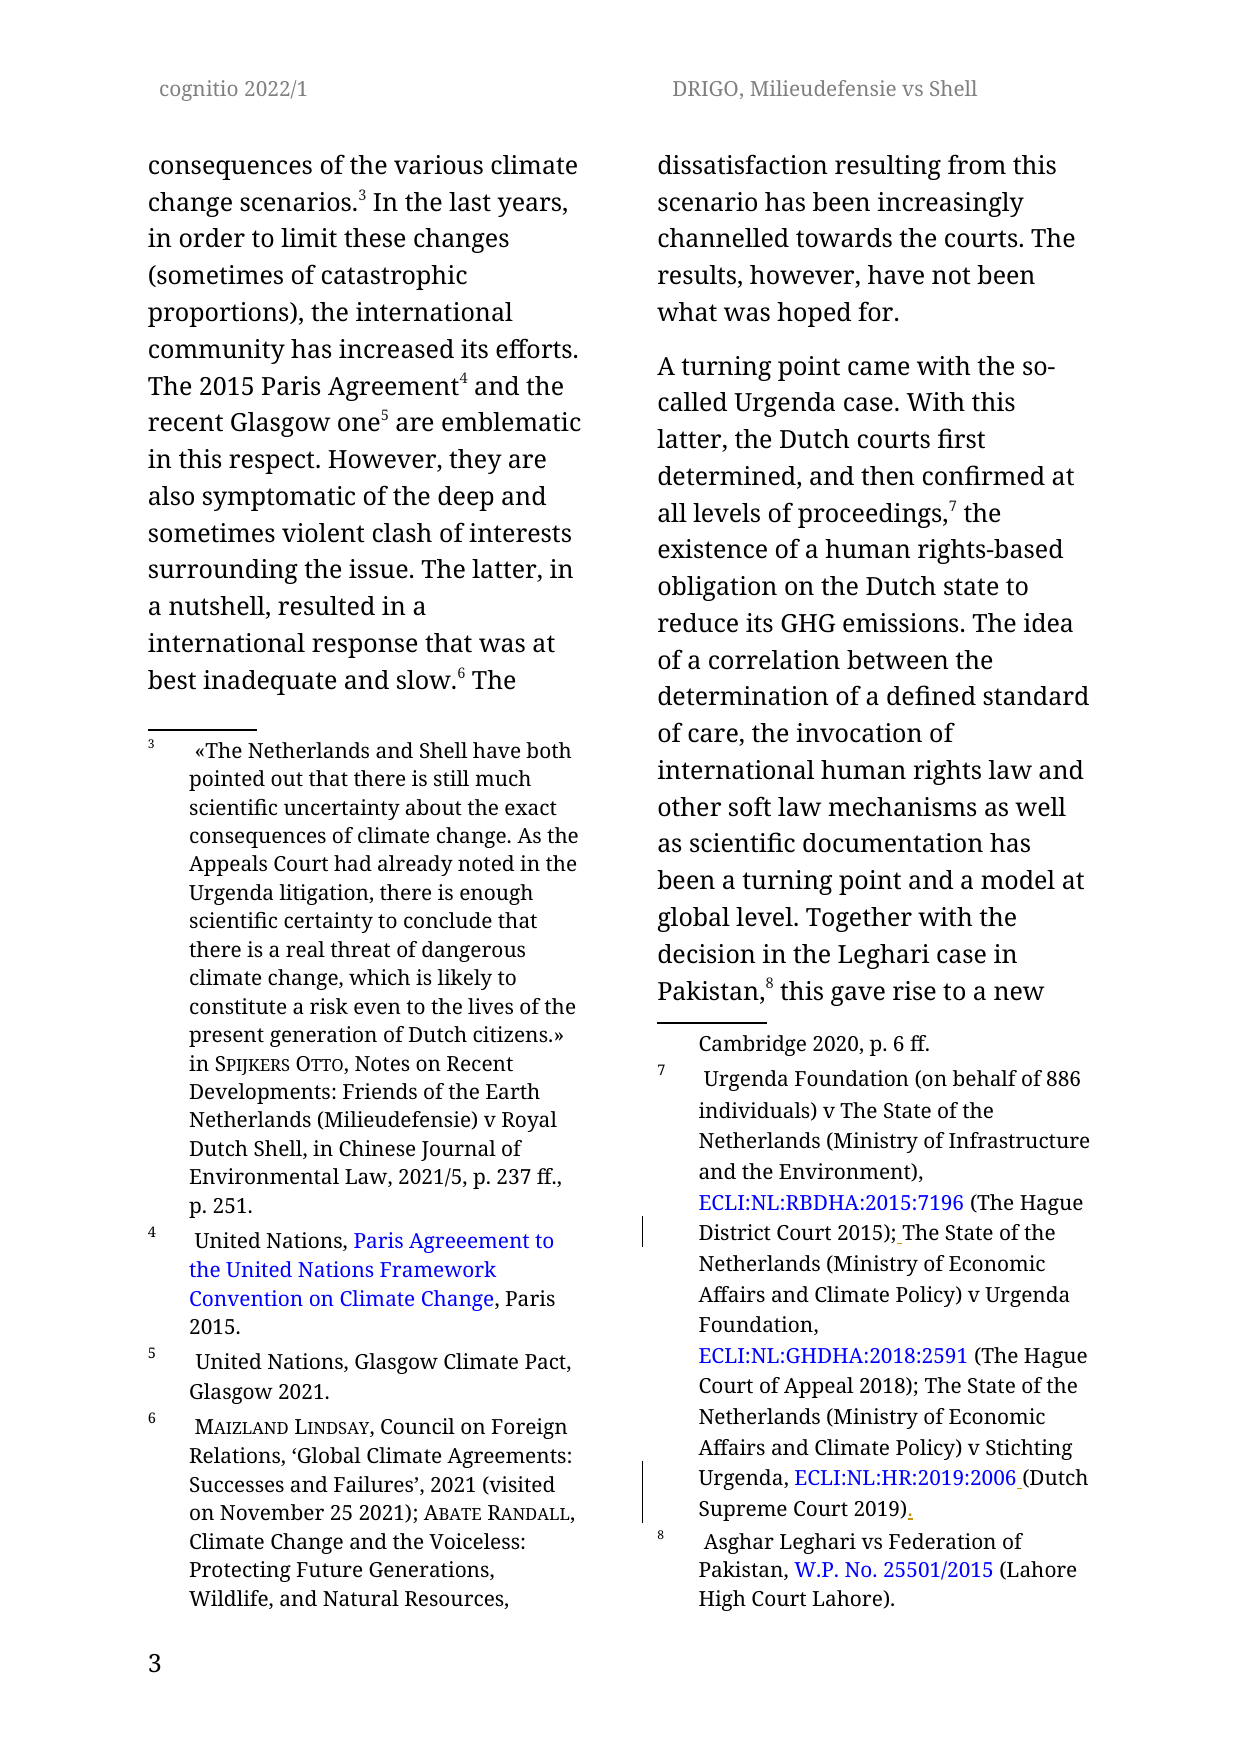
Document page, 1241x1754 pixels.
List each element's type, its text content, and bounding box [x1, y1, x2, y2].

text In order to fully appreciate the impact of this decision, a few fundamental elements should first be stressed. The starting point can only be that awareness of climate change is no longer confined to small sections of the world's population. Unfortunately, this collective awakening has come about more as a result of the emergence of the first effects of this process than due to an adequate and timely listening to the calls of science. Regardless of the causes, the correlation between human greenhouse gas (GHG) emissions and climate change is now accepted. Equally accepted, albeit subject to greater uncertainty related to the accuracy and the features of the models used, are the consequences of the various climate change scenarios. In the last years, in order to limit these changes (sometimes of catastrophic proportions), the international community has increased its efforts. The 2015 Paris Agreement and the recent Glasgow one are emblematic in this respect. However, they are also symptomatic of the deep and sometimes violent clash of interests surrounding the issue. The latter, in a nutshell, resulted in a international response that was at best inadequate and slow. The dissatisfaction resulting from this scenario has been increasingly channelled towards the courts. The results, however, have not been what was hoped for. [148, 148, 583, 696]
text A turning point came with the so-called Urgenda case. With this latter, the Dutch courts first determined, and then confirmed at all levels of proceedings, the existence of a human rights-based obligation on the Dutch state to reduce its GHG emissions. The idea of a correlation between the determination of a defined standard of care, the invocation of international human rights law and other soft law mechanisms as well as scientific documentation has been a turning point and a model at global level. Together with the decision in the Leghari case in Pakistan, this gave rise to a new and dynamic line of case law. Yet, even in all this cases, the audience to exert influence on was still incomplete. As have been shown, there are private companies that have contributed (and continue to contribute) substantially to GHG emissions. Consequently, a public-private synergy is essential to develop a timely and effective solution. However, the difficulties related to standing, proof of harm and causation have been a formidable obstacle in litigation against private companies, leading to the failure of a whole season of claims for judicial protection in this respect. These attempts, however, should not be seen as prodromal to other future failures. The constantly changing social context and scientific knowledge are in fact being used by a second wave of litigation and the assumptions seem to be promising. Furthermore, the human rights-based approach developed in Urgenda, as mentioned above, represents a tipping point from a legal strategy point of view. Yet «human rights-based climate litigation(s) in Europe (are) directed against a State. This is logical, as States are the subjects of international law with the primary responsibility to ensure the enjoyment of human rights to everyone residing within their jurisdiction. But States are not necessarily the only actors bearing responsibility for climate change, and thus climate litigation has also been undertaken against private actors.» The latter consideration, however, lacked a judicial confirmation. In other words, until last May, what was missing was a groundbreaking ruling. The importance of the decision examined here emerges substantially. [657, 348, 1093, 1007]
